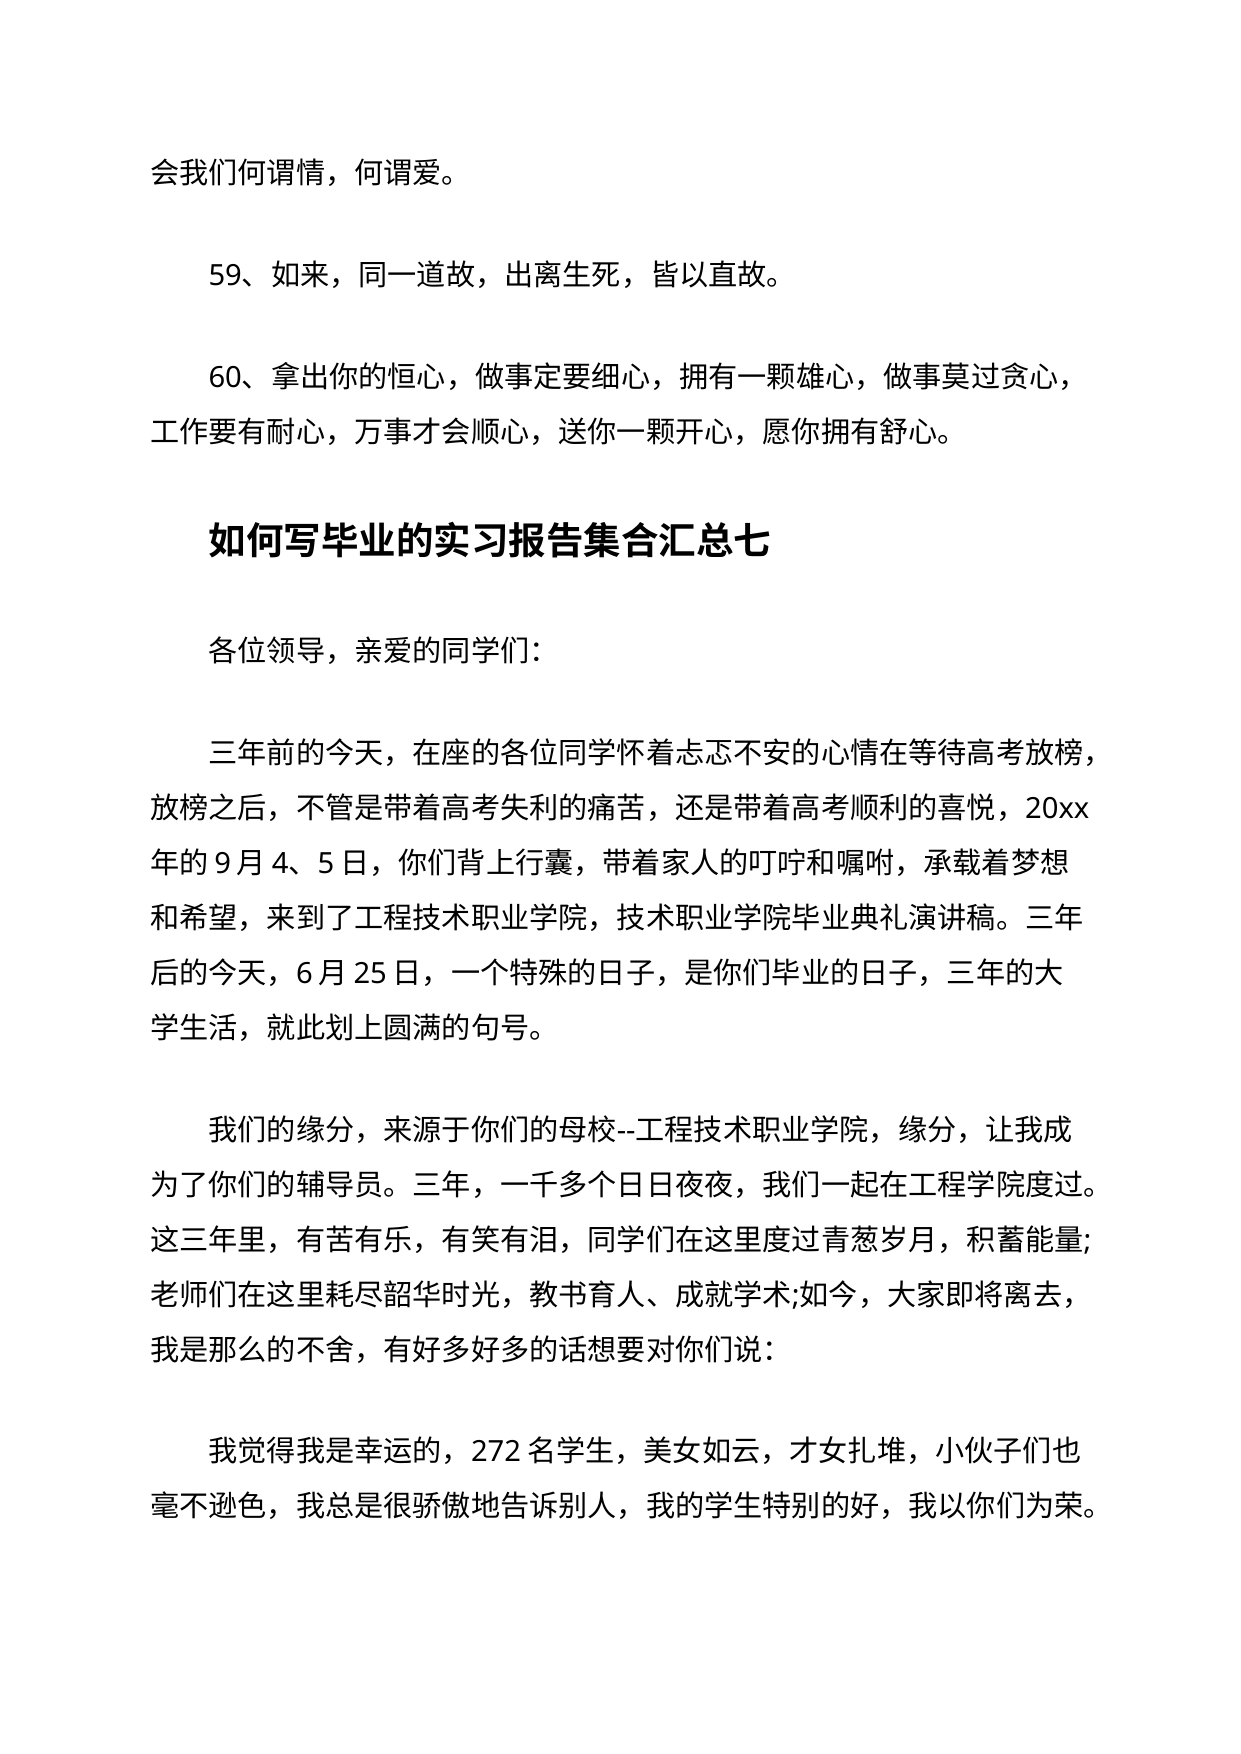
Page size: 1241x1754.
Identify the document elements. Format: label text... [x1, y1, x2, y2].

text 各位领导，亲爱的同学们： [150, 628, 1090, 670]
text 如何写毕业的实习报告集合汇总七 [150, 511, 1090, 565]
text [150, 150, 1090, 192]
text 我们的缘分，来源于你们的母校--工程技术职业学院，缘分，让我成为了你们的辅导员。三年，一千多个日日夜夜，我们一起在工程学院度过。这三年里，有苦有乐，有笑有泪，同学们在这里度过青葱岁月，积蓄能量;老师们在这里耗尽韶华时光，教书育人、成就学术;如今，大家即将离去，我是那么的不舍，有好多好多的话想要对你们说： [150, 1106, 1090, 1368]
text 三年前的今天，在座的各位同学怀着忐忑不安的心情在等待高考放榜，放榜之后，不管是带着高考失利的痛苦，还是带着高考顺利的喜悦，20xx年的9月4、5日，你们背上行囊，带着家人的叮咛和嘱咐，承载着梦想和希望，来到了工程技术职业学院，技术职业学院毕业典礼演讲稿。三年后的今天，6月25日，一个特殊的日子，是你们毕业的日子，三年的大学生活，就此划上圆满的句号。 [150, 730, 1090, 1047]
text 60、拿出你的恒心，做事定要细心，拥有一颗雄心，做事莫过贪心，工作要有耐心，万事才会顺心，送你一颗开心，愿你拥有舒心。 [150, 354, 1090, 451]
text 我觉得我是幸运的，272名学生，美女如云，才女扎堆，小伙子们也毫不逊色，我总是很骄傲地告诉别人，我的学生特别的好，我以你们为荣。 [150, 1428, 1090, 1525]
text 59、如来，同一道故，出离生死，皆以直故。 [150, 252, 1090, 294]
